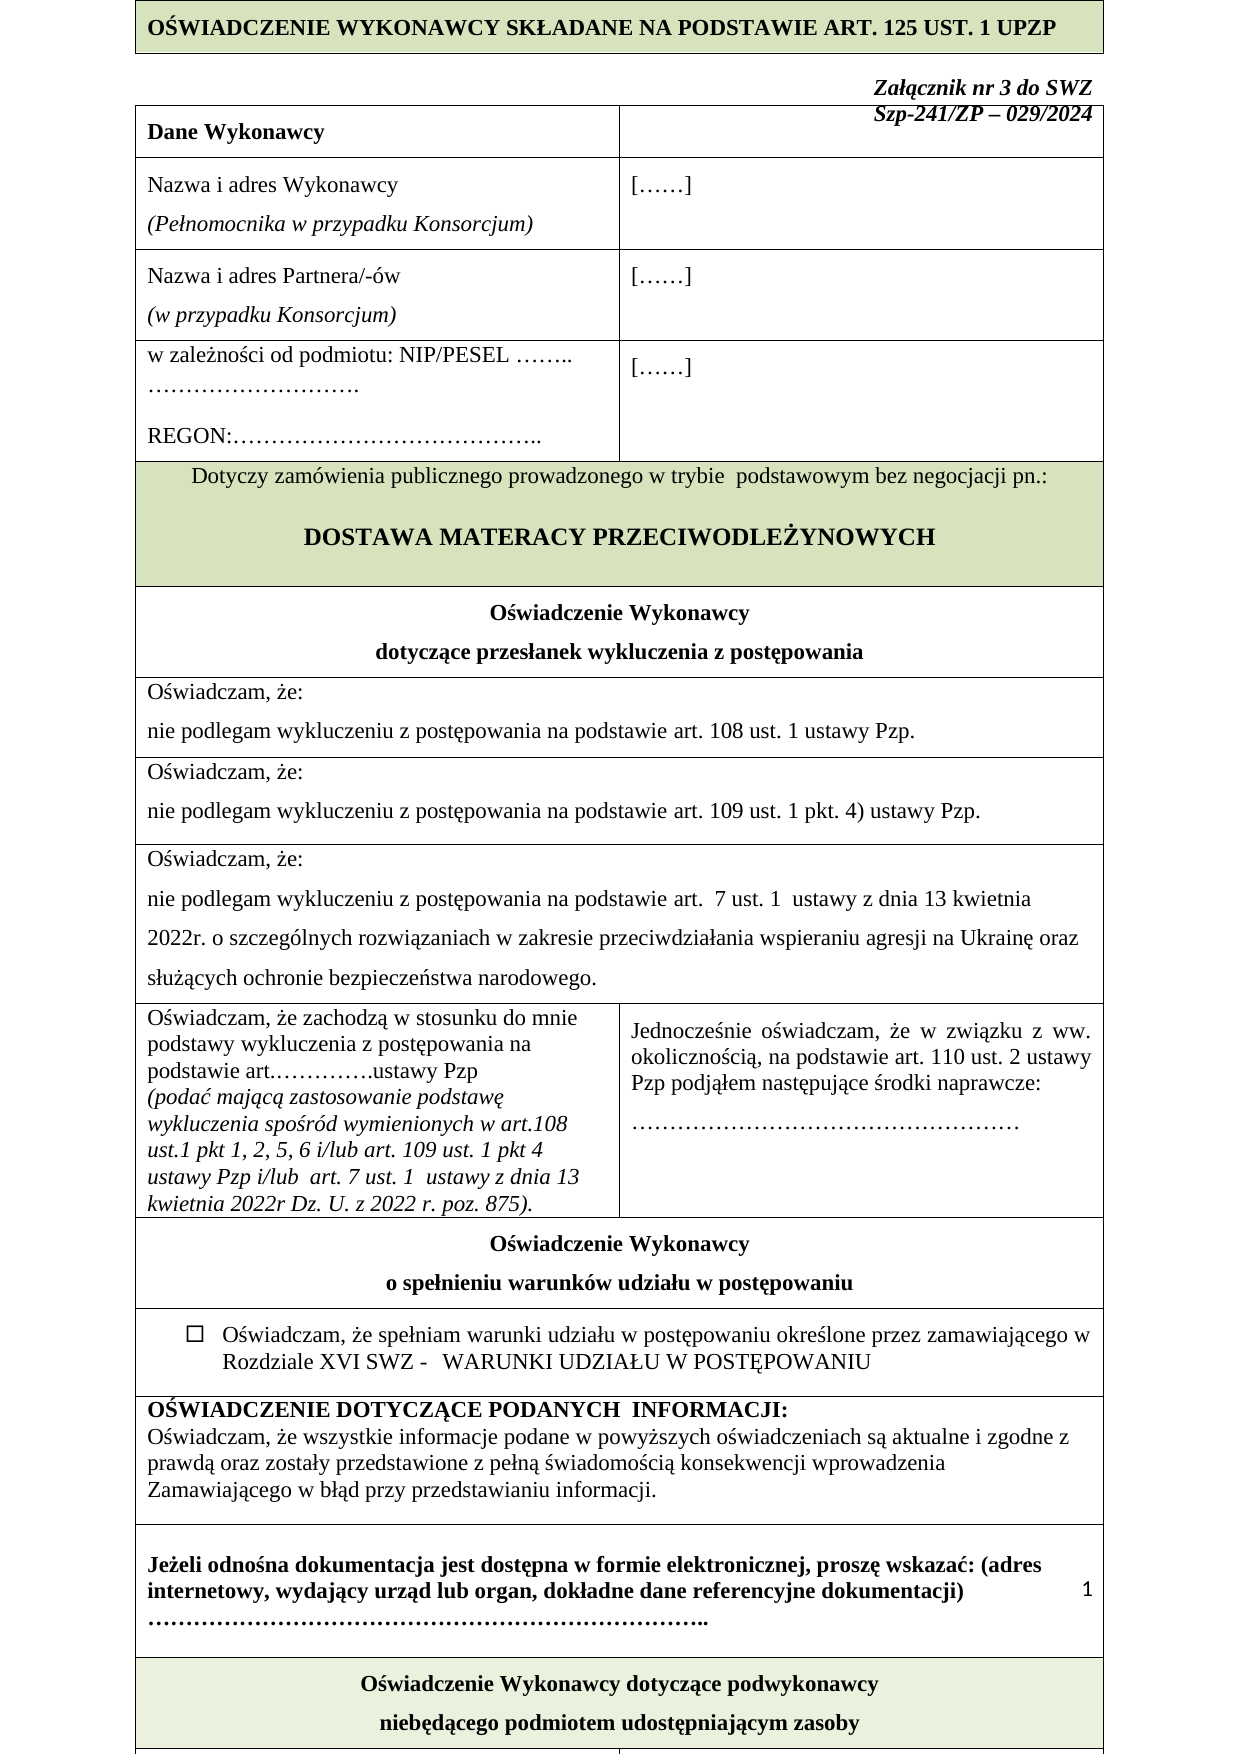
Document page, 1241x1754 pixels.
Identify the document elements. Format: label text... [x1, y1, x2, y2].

table_cell Oświadczam, że: nie podlegam wykluczeniu z postępowania na podstawie art. 109 ust. 1 pkt. 4) ustawy Pzp. [136, 758, 1103, 844]
table_cell Oświadczam, że zachodzą w stosunku do mnie podstawy wykluczenia z postępowania na podstawie art.………….ustawy Pzp (podać mającą zastosowanie podstawę wykluczenia spośród wymienionych w art.108 ust.1 pkt 1, 2, 5, 6 i/lub art. 109 ust. 1 pkt 4 ustawy Pzp i/lub art. 7 ust. 1 ustawy z dnia 13 kwietnia 2022r Dz. U. z 2022 r. poz. 875). [136, 1004, 619, 1217]
table_cell w zależności od podmiotu: NIP/PESEL ……..………………………. REGON:………………………………….. [136, 341, 619, 461]
table_cell [620, 1749, 1103, 1754]
table_cell Nazwa i adres Wykonawcy (Pełnomocnika w przypadku Konsorcjum) [136, 158, 619, 248]
table_cell Dotyczy zamówienia publicznego prowadzonego w trybie podstawowym bez negocjacji pn.: DOSTAWA MATERACY PRZECIWODLEŻYNOWYCH [136, 462, 1103, 586]
table_cell [……] [620, 250, 1103, 340]
table_cell Nazwa i adres Partnera/-ów (w przypadku Konsorcjum) [136, 250, 619, 340]
table_cell Jeżeli odnośna dokumentacja jest dostępna w formie elektronicznej, proszę wskazać: (adres internetowy, wydający urząd lub organ, dokładne dane referencyjne dokumentacji)……………………………………………………………….. [136, 1525, 1103, 1657]
table_cell Oświadczam, że spełniam warunki udziału w postępowaniu określone przez zamawiającego w Rozdziale XVI SWZ - WARUNKI UDZIAŁU W POSTĘPOWANIU [136, 1309, 1103, 1396]
table_cell Oświadczenie Wykonawcy dotyczące podwykonawcy niebędącego podmiotem udostępniającym zasoby [136, 1658, 1103, 1748]
table_cell Jednocześnie oświadczam, że w związku z ww. okolicznością, na podstawie art. 110 ust. 2 ustawy Pzp podjąłem następujące środki naprawcze: …………………………………………… [620, 1004, 1103, 1217]
table_cell [……] [620, 158, 1103, 248]
table_cell OŚWIADCZENIE DOTYCZĄCE PODANYCH INFORMACJI: Oświadczam, że wszystkie informacje podane w powyższych oświadczeniach są aktualne i zgodne z prawdą oraz zostały przedstawione z pełną świadomością konsekwencji wprowadzenia Zamawiającego w błąd przy przedstawianiu informacji. [136, 1397, 1103, 1524]
table_cell [……] [620, 341, 1103, 461]
table_header OŚWIADCZENIE WYKONAWCY SKŁADANE NA PODSTAWIE ART. 125 UST. 1 UPZP [136, 1, 1103, 52]
table_cell Oświadczam, że: nie podlegam wykluczeniu z postępowania na podstawie art. 7 ust. 1 ustawy z dnia 13 kwietnia 2022r. o szczególnych rozwiązaniach w zakresie przeciwdziałania wspieraniu agresji na Ukrainę oraz służących ochronie bezpieczeństwa narodowego. [136, 845, 1103, 1003]
table_cell [620, 106, 1103, 157]
table_cell Oświadczenie Wykonawcy o spełnieniu warunków udziału w postępowaniu [136, 1218, 1103, 1308]
table_cell Dane Wykonawcy [136, 106, 619, 157]
table_cell Oświadczenie Wykonawcy dotyczące przesłanek wykluczenia z postępowania [136, 587, 1103, 677]
table_cell [136, 54, 1103, 105]
table_cell Oświadczam, że: nie podlegam wykluczeniu z postępowania na podstawie art. 108 ust. 1 ustawy Pzp. [136, 678, 1103, 757]
